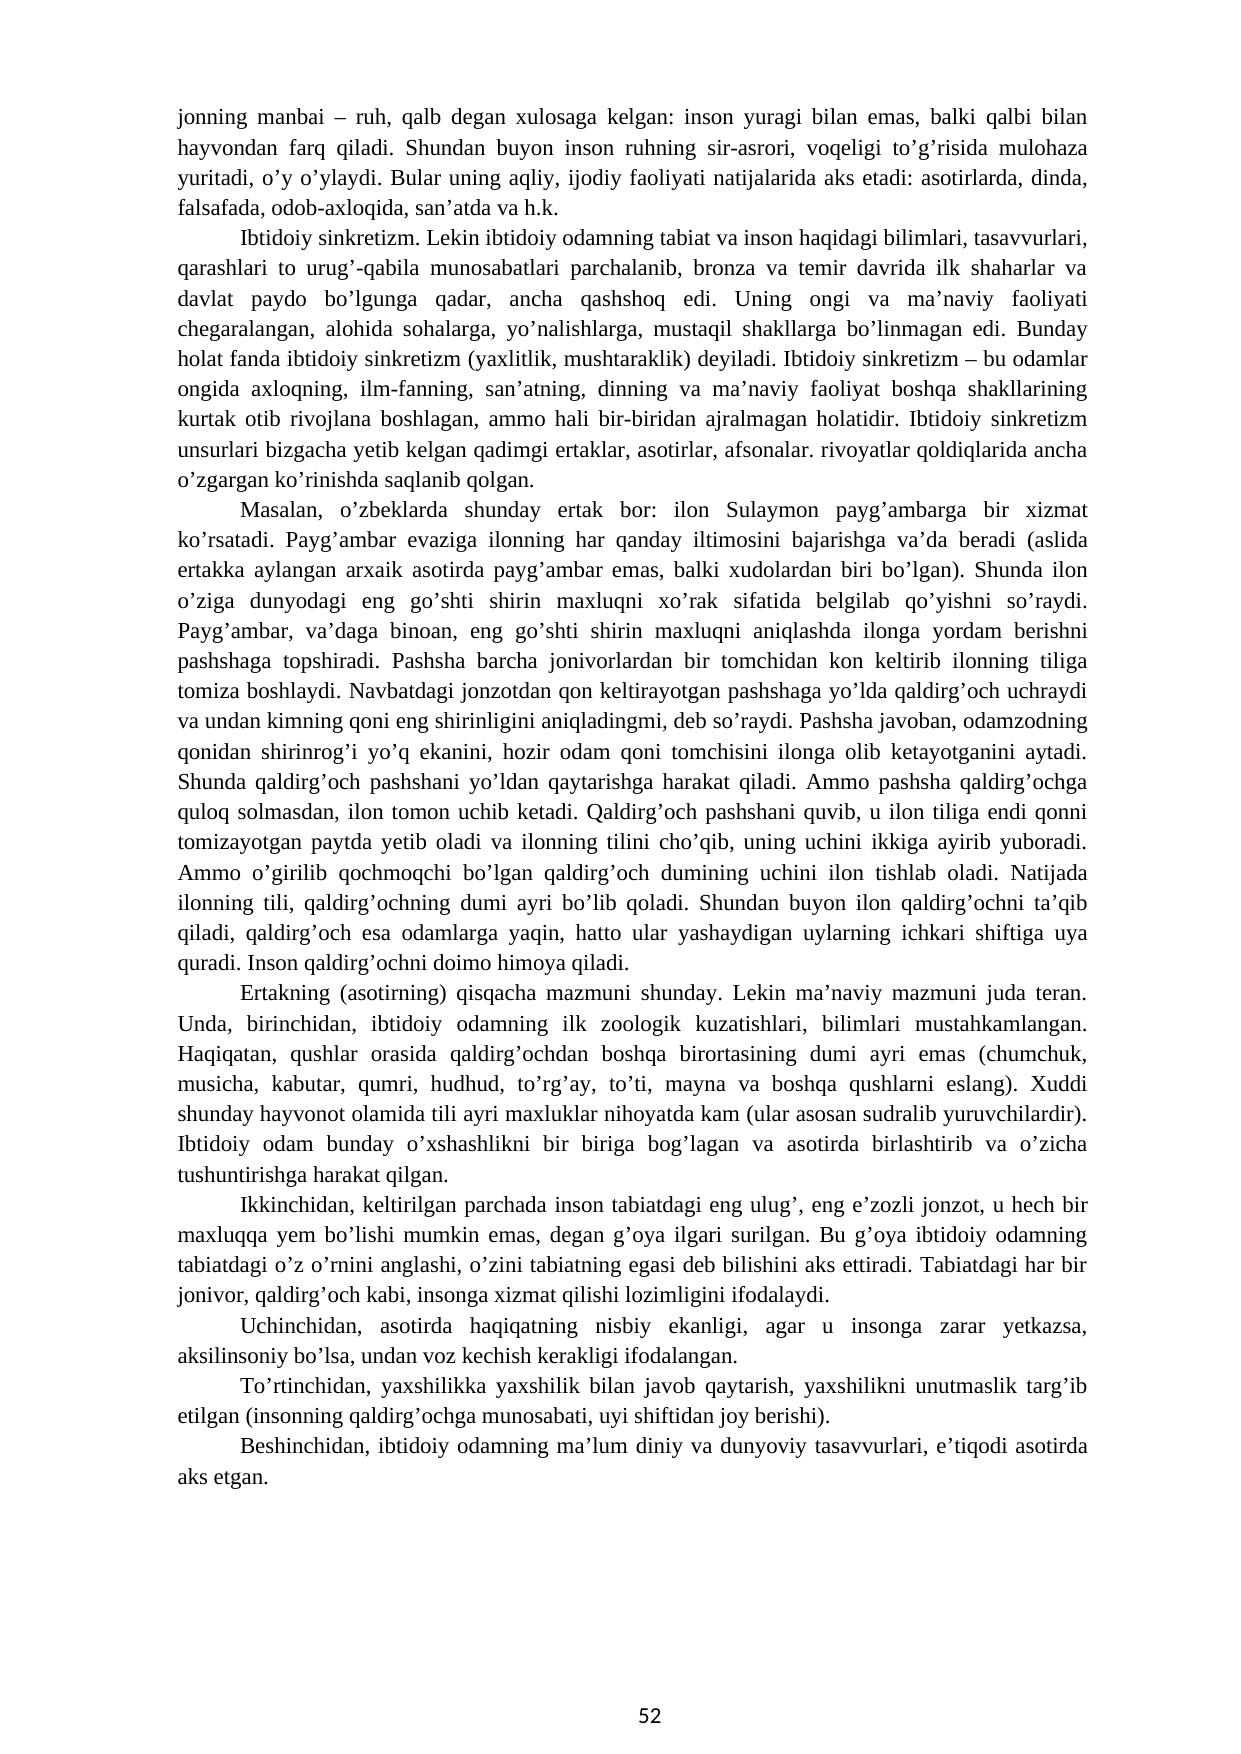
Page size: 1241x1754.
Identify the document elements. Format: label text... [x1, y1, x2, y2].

text Ibtidoiy sinkretizm. Lekin ibtidoiy odamning tabiat va inson haqidagi bilimlari, tasavvurlari, qarashlari to urugʼ-qabila munosabatlari parchalanib, bronza va temir davrida ilk shaharlar va davlat paydo boʼlgunga qadar, ancha qashshoq edi. Uning ongi va maʼnaviy faoliyati chegaralangan, alohida sohalarga, yoʼnalishlarga, mustaqil shakllarga boʼlinmagan edi. Bunday holat fanda ibtidoiy sinkretizm (yaxlitlik, mushtaraklik) deyiladi. Ibtidoiy sinkretizm – bu odamlar ongida axloqning, ilm-fanning, sanʼatning, dinning va maʼnaviy faoliyat boshqa shakllarining kurtak otib rivojlana boshlagan, ammo hali bir-biridan ajralmagan holatidir. Ibtidoiy sinkretizm unsurlari bizgacha yetib kelgan qadimgi ertaklar, asotirlar, afsonalar. rivoyatlar qoldiqlarida ancha oʼzgargan koʼrinishda saqlanib qolgan. [177, 224, 1089, 492]
text Beshinchidan, ibtidoiy odamning maʼlum diniy va dunyoviy tasavvurlari, eʼtiqodi asotirda aks etgan. [177, 1433, 1089, 1489]
text Uchinchidan, asotirda haqiqatning nisbiy ekanligi, agar u insonga zarar yetkazsa, aksilinsoniy boʼlsa, undan voz kechish kerakligi ifodalangan. [177, 1312, 1089, 1368]
text Ertakning (asotirning) qisqacha mazmuni shunday. Lekin maʼnaviy mazmuni juda teran. Unda, birinchidan, ibtidoiy odamning ilk zoologik kuzatishlari, bilimlari mustahkamlangan. Haqiqatan, qushlar orasida qaldirgʼochdan boshqa birortasining dumi ayri emas (chumchuk, musicha, kabutar, qumri, hudhud, toʼrgʼay, toʼti, mayna va boshqa qushlarni eslang). Xuddi shunday hayvonot olamida tili ayri maxluklar nihoyatda kam (ular asosan sudralib yuruvchilardir). Ibtidoiy odam bunday oʼxshashlikni bir biriga bogʼlagan va asotirda birlashtirib va oʼzicha tushuntirishga harakat qilgan. [177, 979, 1089, 1187]
text Masalan, oʼzbeklarda shunday ertak bor: ilon Sulaymon paygʼambarga bir xizmat koʼrsatadi. Paygʼambar evaziga ilonning har qanday iltimosini bajarishga vaʼda beradi (aslida ertakka aylangan arxaik asotirda paygʼambar emas, balki xudolardan biri boʼlgan). Shunda ilon oʼziga dunyodagi eng goʼshti shirin maxluqni xoʼrak sifatida belgilab qoʼyishni soʼraydi. Paygʼambar, vaʼdaga binoan, eng goʼshti shirin maxluqni aniqlashda ilonga yordam berishni pashshaga topshiradi. Pashsha barcha jonivorlardan bir tomchidan kon keltirib ilonning tiliga tomiza boshlaydi. Navbatdagi jonzotdan qon keltirayotgan pashshaga yoʼlda qaldirgʼoch uchraydi va undan kimning qoni eng shirinligini aniqladingmi, deb soʼraydi. Pashsha javoban, odamzodning qonidan shirinrogʼi yoʼq ekanini, hozir odam qoni tomchisini ilonga olib ketayotganini aytadi. Shunda qaldirgʼoch pashshani yoʼldan qaytarishga harakat qiladi. Аmmo pashsha qaldirgʼochga quloq solmasdan, ilon tomon uchib ketadi. Qaldirgʼoch pashshani quvib, u ilon tiliga endi qonni tomizayotgan paytda yetib oladi va ilonning tilini choʼqib, uning uchini ikkiga ayirib yuboradi. Аmmo oʼgirilib qochmoqchi boʼlgan qaldirgʼoch dumining uchini ilon tishlab oladi. Natijada ilonning tili, qaldirgʼochning dumi ayri boʼlib qoladi. Shundan buyon ilon qaldirgʼochni taʼqib qiladi, qaldirgʼoch esa odamlarga yaqin, hatto ular yashaydigan uylarning ichkari shiftiga uya quradi. Inson qaldirgʼochni doimo himoya qiladi. [177, 496, 1089, 976]
text Toʼrtinchidan, yaxshilikka yaxshilik bilan javob qaytarish, yaxshilikni unutmaslik targʼib etilgan (insonning qaldirgʼochga munosabati, uyi shiftidan joy berishi). [177, 1372, 1089, 1429]
text Ikkinchidan, keltirilgan parchada inson tabiatdagi eng ulugʼ, eng eʼzozli jonzot, u hech bir maxluqqa yem boʼlishi mumkin emas, degan gʼoya ilgari surilgan. Bu gʼoya ibtidoiy odamning tabiatdagi oʼz oʼrnini anglashi, oʼzini tabiatning egasi deb bilishini aks ettiradi. Tabiatdagi har bir jonivor, qaldirgʼoch kabi, insonga xizmat qilishi lozimligini ifodalaydi. [177, 1191, 1089, 1308]
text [177, 103, 1089, 220]
